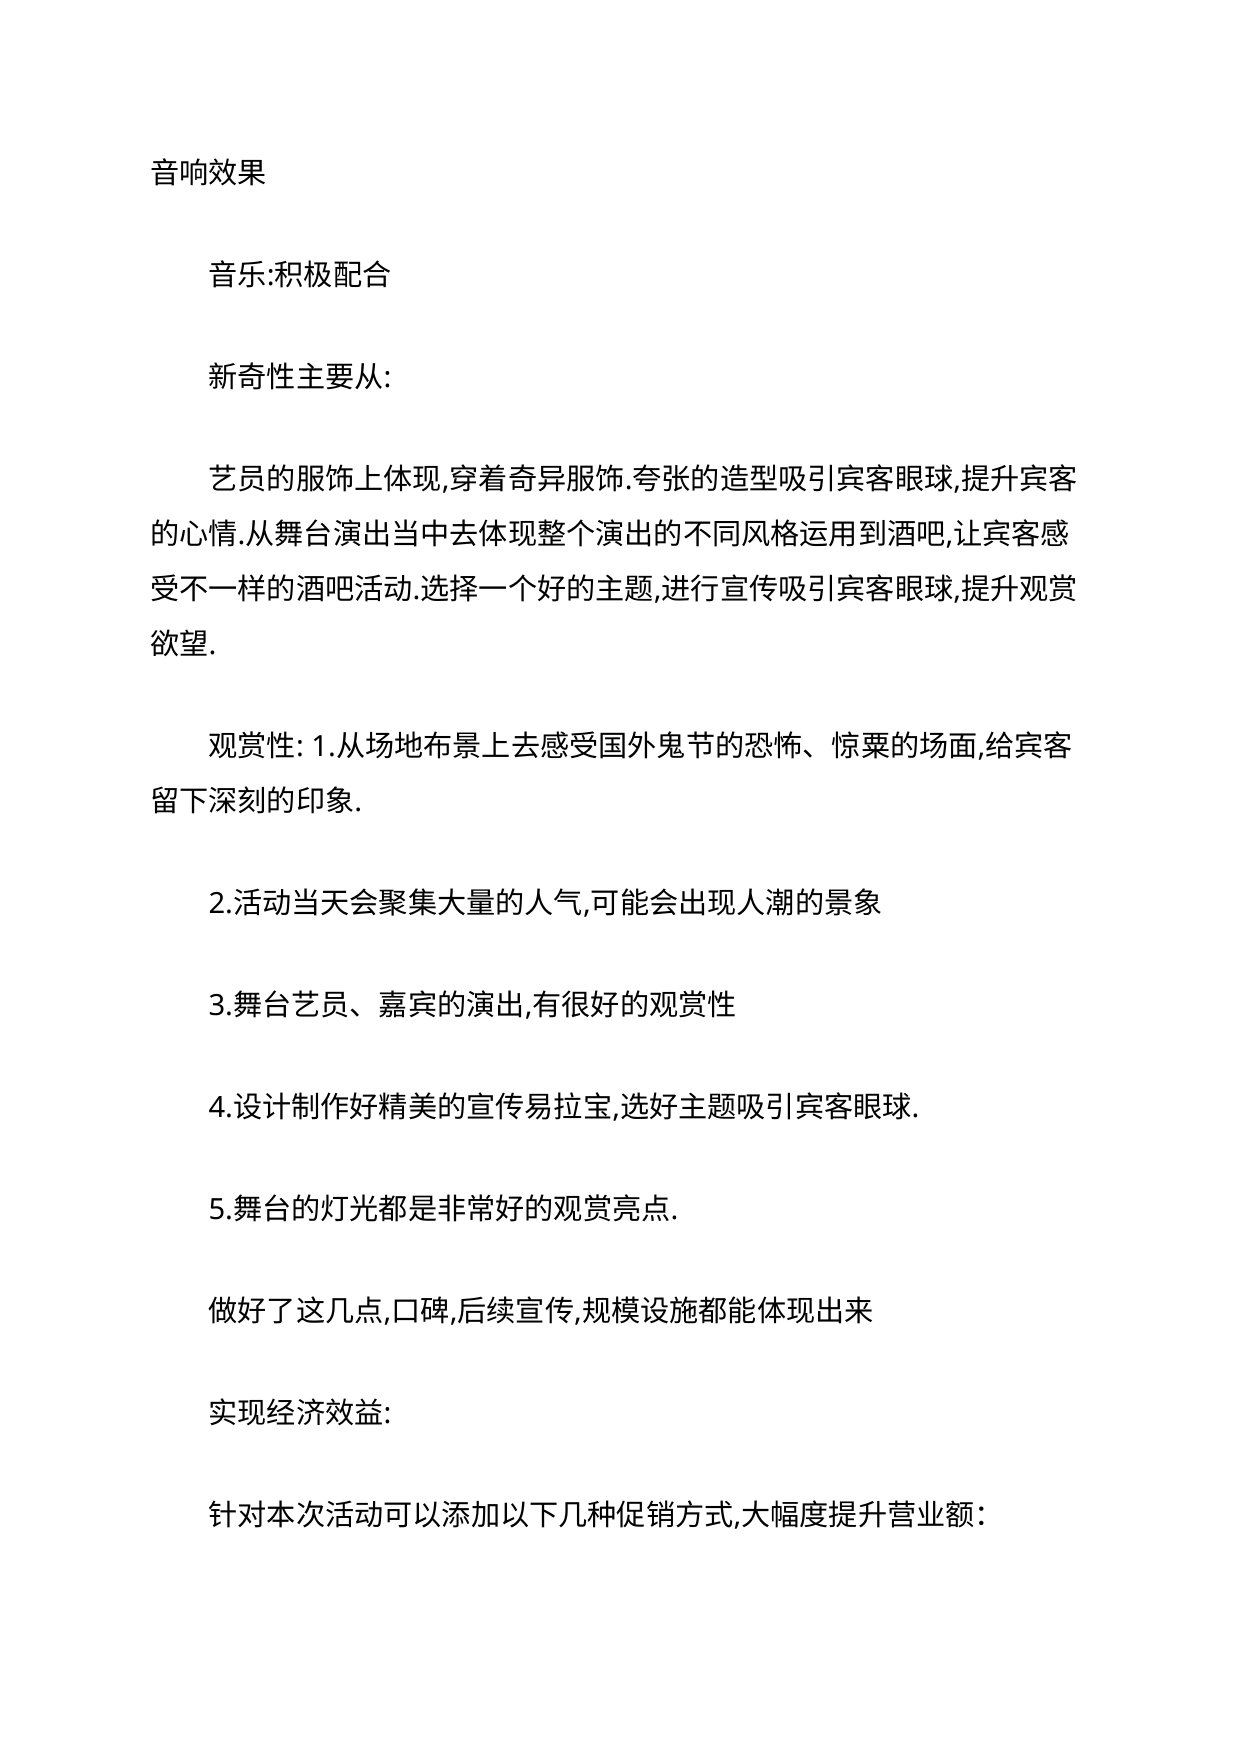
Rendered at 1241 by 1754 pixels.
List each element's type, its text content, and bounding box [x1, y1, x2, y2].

text 实现经济效益: [150, 1389, 1090, 1432]
text 5.舞台的灯光都是非常好的观赏亮点. [150, 1186, 1090, 1228]
text 3.舞台艺员、嘉宾的演出,有很好的观赏性 [150, 982, 1090, 1024]
text 2.活动当天会聚集大量的人气,可能会出现人潮的景象 [150, 880, 1090, 922]
text 做好了这几点,口碑,后续宣传,规模设施都能体现出来 [150, 1288, 1090, 1330]
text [150, 150, 1090, 192]
text 针对本次活动可以添加以下几种促销方式,大幅度提升营业额： [150, 1492, 1090, 1534]
text 音乐:积极配合 [150, 252, 1090, 294]
text 新奇性主要从: [150, 354, 1090, 396]
text 4.设计制作好精美的宣传易拉宝,选好主题吸引宾客眼球. [150, 1084, 1090, 1126]
text 艺员的服饰上体现,穿着奇异服饰.夸张的造型吸引宾客眼球,提升宾客的心情.从舞台演出当中去体现整个演出的不同风格运用到酒吧,让宾客感受不一样的酒吧活动.选择一个好的主题,进行宣传吸引宾客眼球,提升观赏欲望. [150, 456, 1090, 663]
text 观赏性: 1.从场地布景上去感受国外鬼节的恐怖、惊粟的场面,给宾客留下深刻的印象. [150, 723, 1090, 820]
